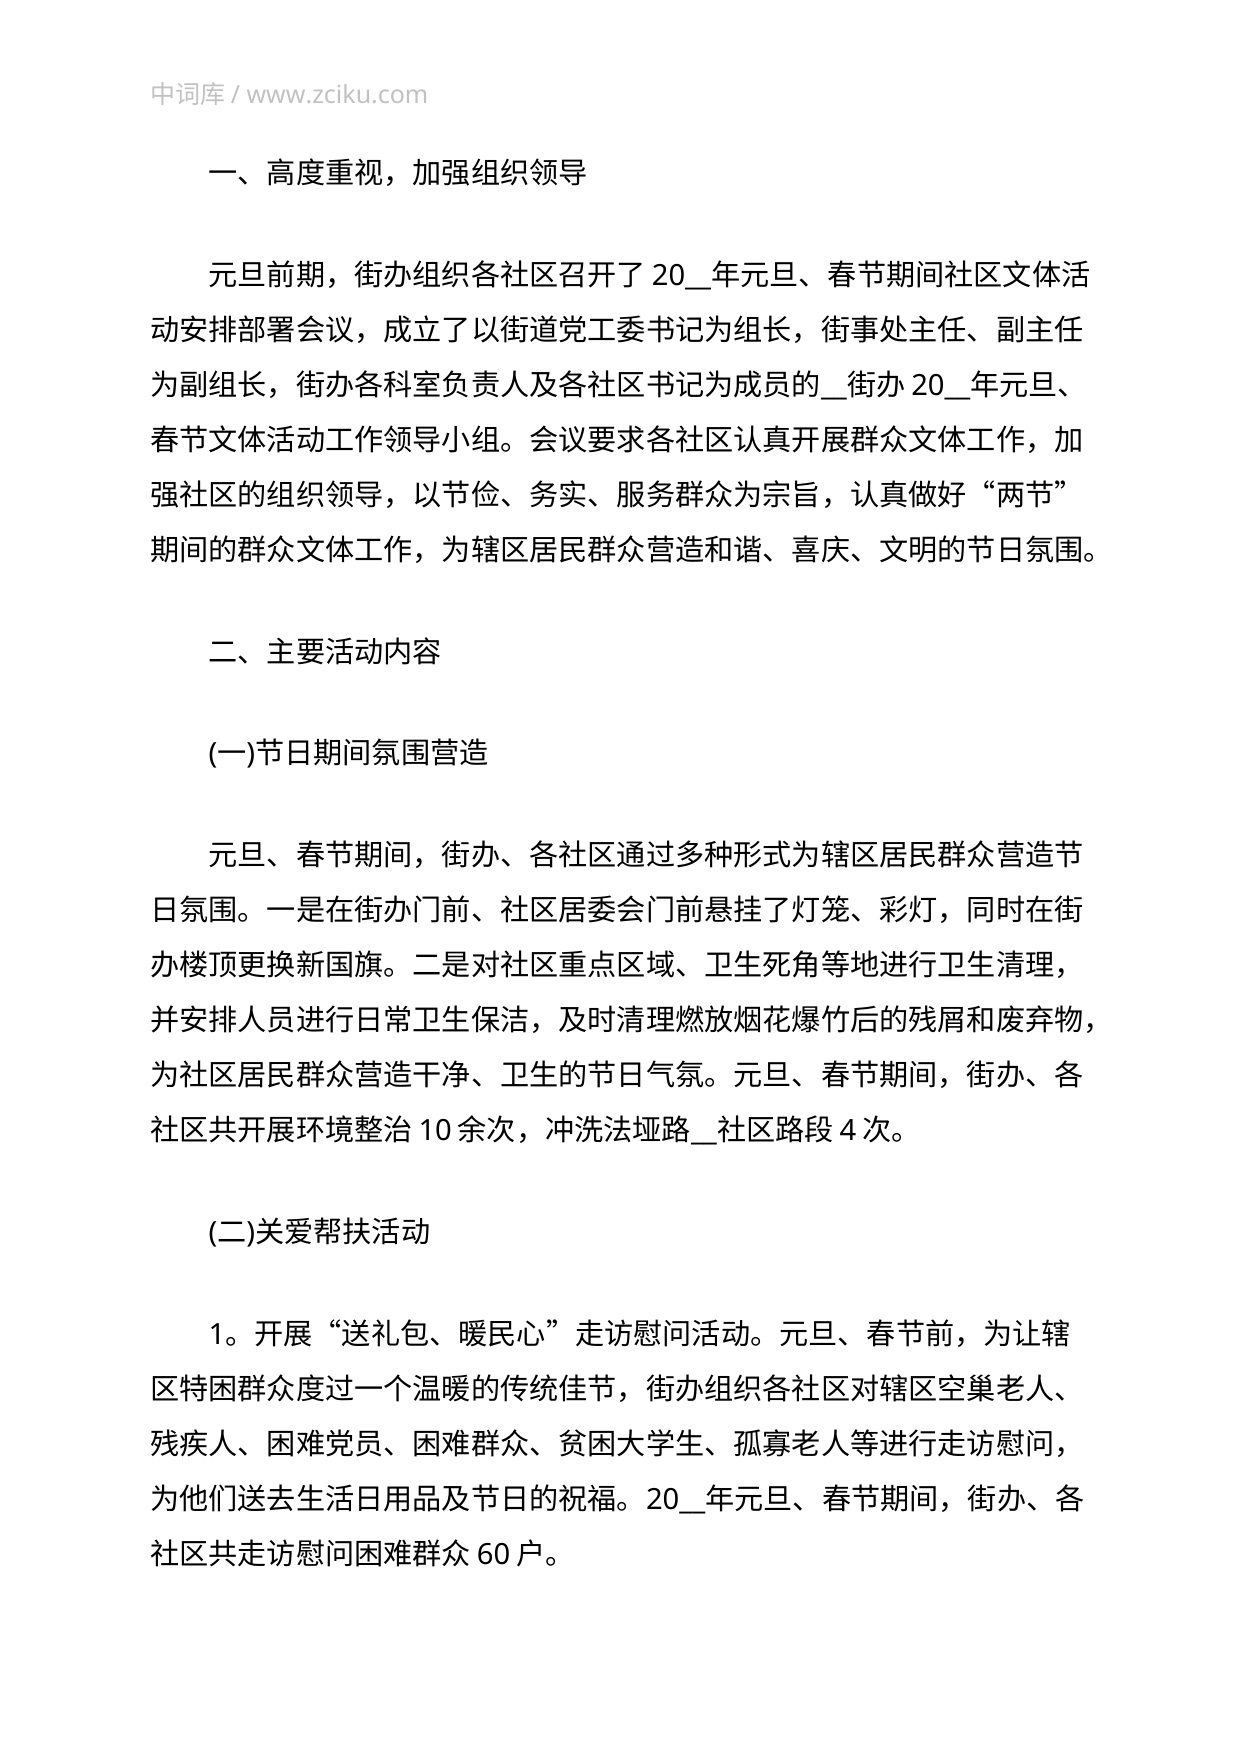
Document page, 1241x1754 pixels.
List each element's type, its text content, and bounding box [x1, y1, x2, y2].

text 元旦前期，街办组织各社区召开了20__年元旦、春节期间社区文体活动安排部署会议，成立了以街道党工委书记为组长，街事处主任、副主任为副组长，街办各科室负责人及各社区书记为成员的__街办20__年元旦、春节文体活动工作领导小组。会议要求各社区认真开展群众文体工作，加强社区的组织领导，以节俭、务实、服务群众为宗旨，认真做好“两节”期间的群众文体工作，为辖区居民群众营造和谐、喜庆、文明的节日氛围。 [150, 252, 1090, 569]
text 元旦、春节期间，街办、各社区通过多种形式为辖区居民群众营造节日氛围。一是在街办门前、社区居委会门前悬挂了灯笼、彩灯，同时在街办楼顶更换新国旗。二是对社区重点区域、卫生死角等地进行卫生清理，并安排人员进行日常卫生保洁，及时清理燃放烟花爆竹后的残屑和废弃物，为社区居民群众营造干净、卫生的节日气氛。元旦、春节期间，街办、各社区共开展环境整治10余次，冲洗法垭路__社区路段4次。 [150, 832, 1090, 1149]
text (一)节日期间氛围营造 [150, 730, 1090, 772]
text 一、高度重视，加强组织领导 [150, 150, 1090, 192]
text 1。开展“送礼包、暖民心”走访慰问活动。元旦、春节前，为让辖区特困群众度过一个温暖的传统佳节，街办组织各社区对辖区空巢老人、残疾人、困难党员、困难群众、贫困大学生、孤寡老人等进行走访慰问，为他们送去生活日用品及节日的祝福。20__年元旦、春节期间，街办、各社区共走访慰问困难群众60户。 [150, 1310, 1090, 1573]
text 二、主要活动内容 [150, 628, 1090, 671]
text (二)关爱帮扶活动 [150, 1208, 1090, 1251]
